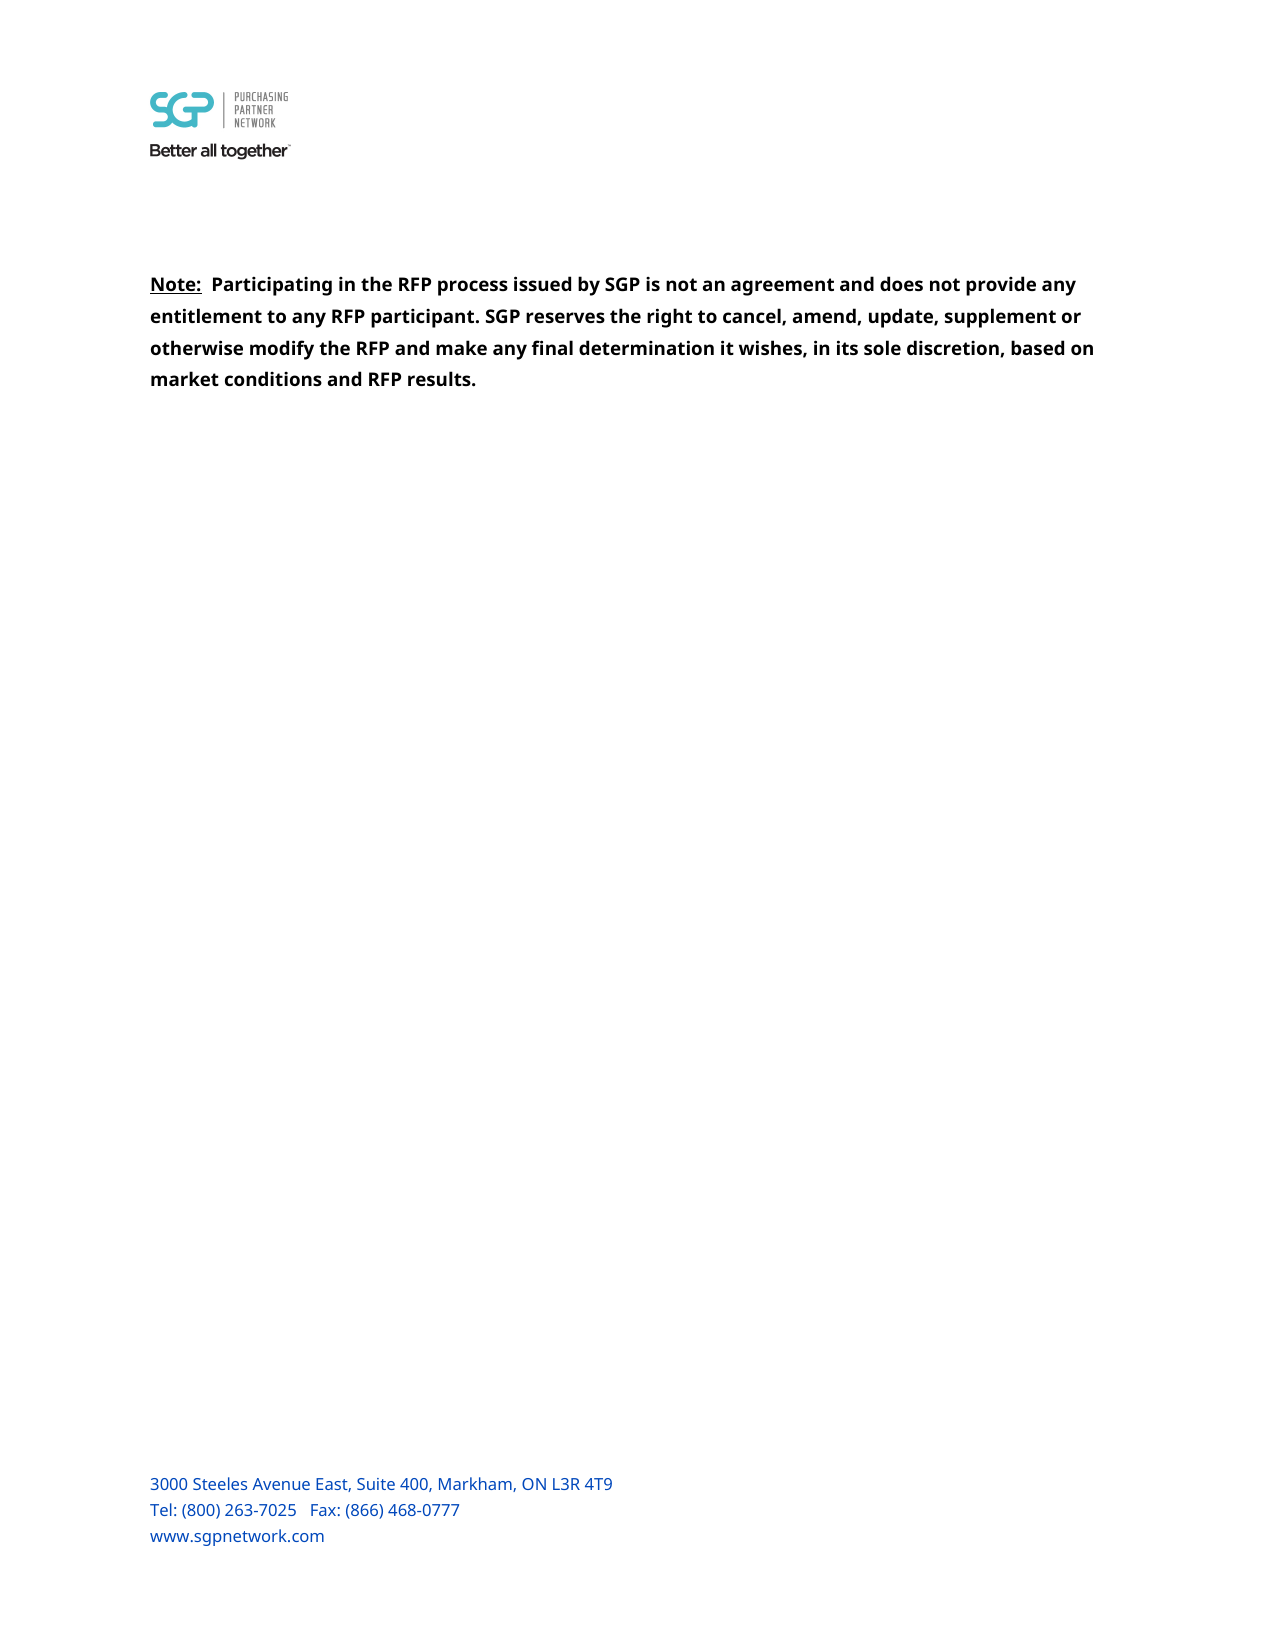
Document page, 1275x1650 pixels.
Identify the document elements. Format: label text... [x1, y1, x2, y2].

picture [0, 0, 1275, 161]
text Note: Participating in the RFP process issued by SGP is not an agreement and does not provide any entitlement to any RFP participant. SGP reserves the right to cancel, amend, update, supplement or otherwise modify the RFP and make any final determination it wishes, in its sole discretion, based on market conditions and RFP results. [150, 271, 1125, 392]
